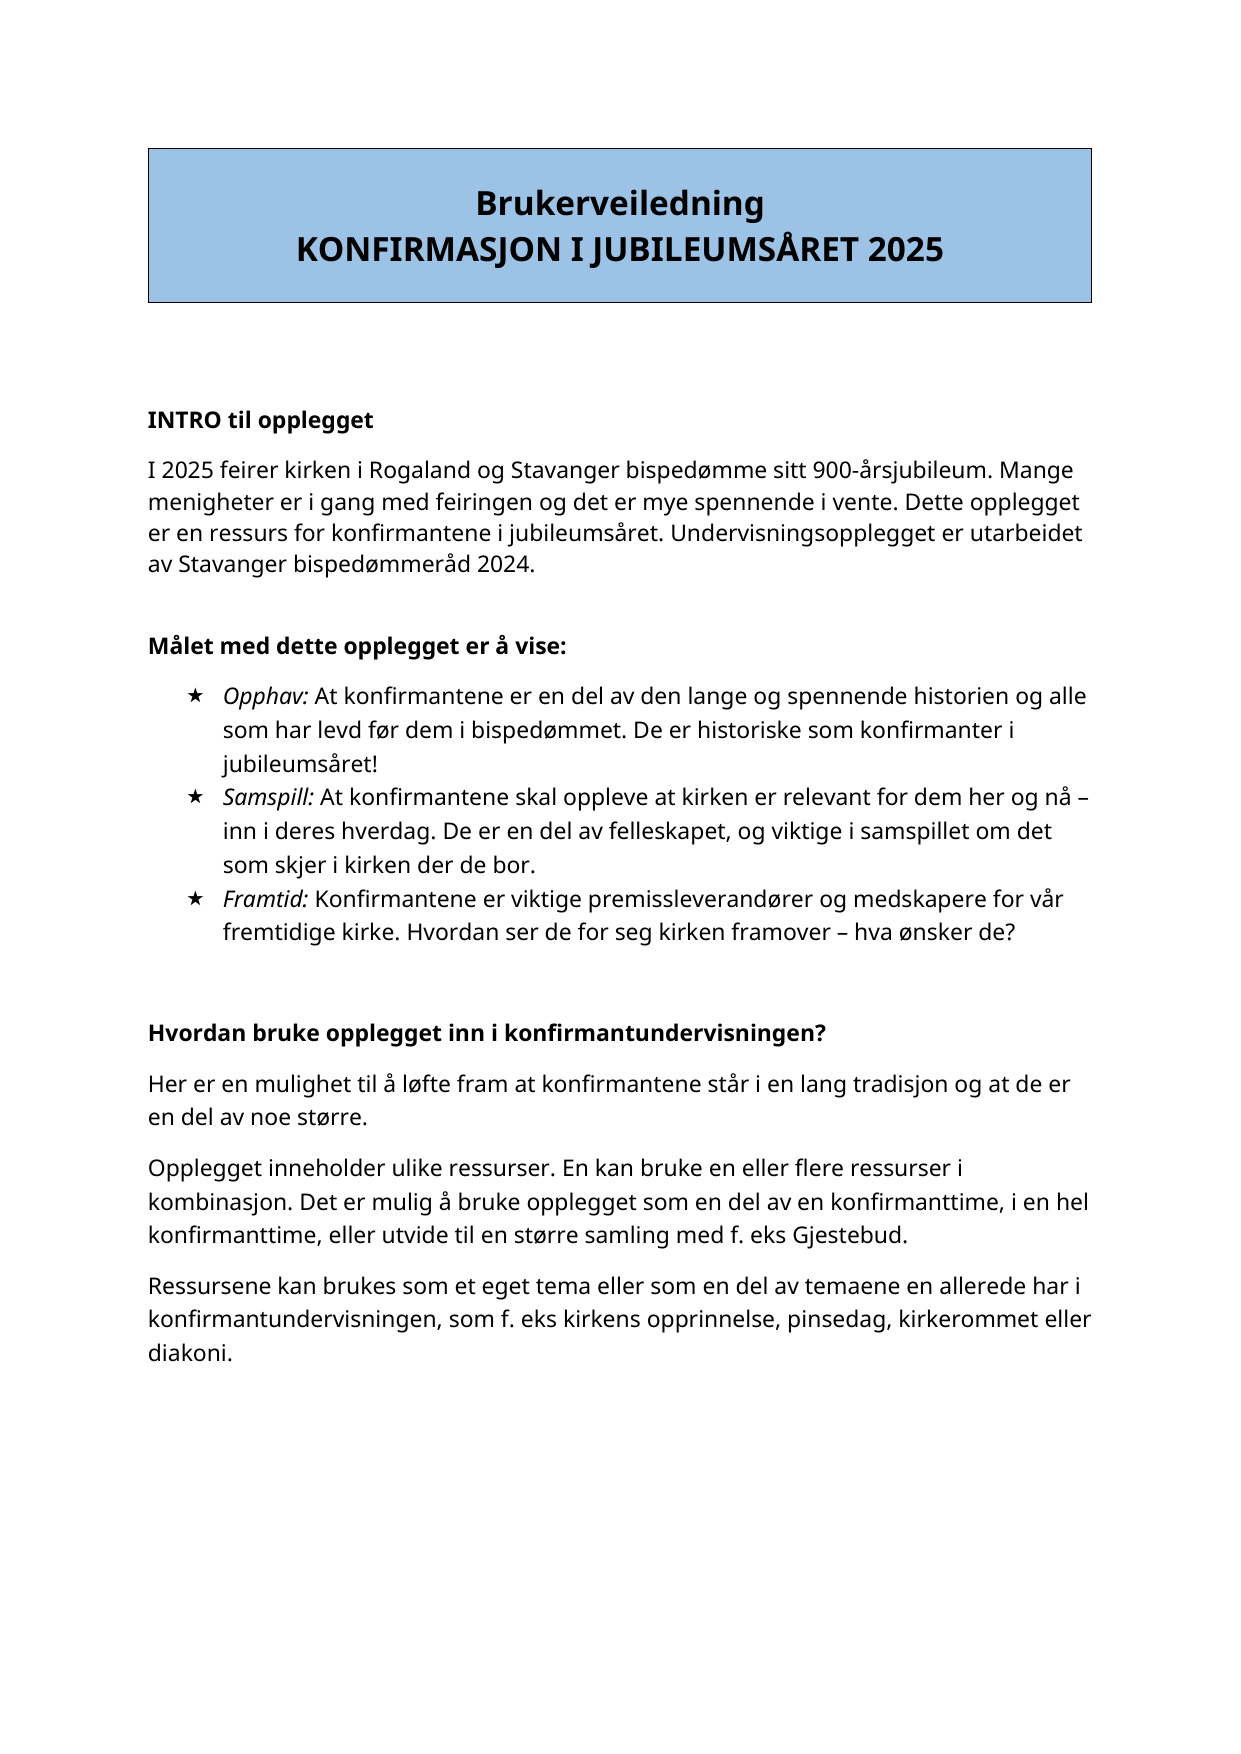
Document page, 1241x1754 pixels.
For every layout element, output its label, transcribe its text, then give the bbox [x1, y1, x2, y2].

list Opphav: At konfirmantene er en del av den lange og spennende historien og alle som har levd før dem i bispedømmet. De er historiske som konfirmanter i jubileumsåret! [185, 680, 1093, 779]
text Hvordan bruke opplegget inn i konfirmantundervisningen? [148, 1017, 1093, 1048]
text INTRO til opplegget [148, 404, 1093, 435]
text I 2025 feirer kirken i Rogaland og Stavanger bispedømme sitt 900-årsjubileum. Mange menigheter er i gang med feiringen og det er mye spennende i vente. Dette opplegget er en ressurs for konfirmantene i jubileumsåret. Undervisningsopplegget er utarbeidet av Stavanger bispedømmeråd 2024. [148, 454, 1093, 579]
list Framtid: Konfirmantene er viktige premissleverandører og medskapere for vår fremtidige kirke. Hvordan ser de for seg kirken framover – hva ønsker de? [185, 883, 1093, 948]
table_header Brukerveiledning KONFIRMASJON I JUBILEUMSÅRET 2025 [149, 149, 1091, 302]
list Samspill: At konfirmantene skal oppleve at kirken er relevant for dem her og nå – inn i deres hverdag. De er en del av felleskapet, og viktige i samspillet om det som skjer i kirken der de bor. [185, 781, 1093, 880]
text Ressursene kan brukes som et eget tema eller som en del av temaene en allerede har i konfirmantundervisningen, som f. eks kirkens opprinnelse, pinsedag, kirkerommet eller diakoni. [148, 1270, 1093, 1368]
text Opplegget inneholder ulike ressurser. En kan bruke en eller flere ressurser i kombinasjon. Det er mulig å bruke opplegget som en del av en konfirmanttime, i en hel konfirmanttime, eller utvide til en større samling med f. eks Gjestebud. [148, 1152, 1093, 1251]
text Her er en mulighet til å løfte fram at konfirmantene står i en lang tradisjon og at de er en del av noe større. [148, 1068, 1093, 1133]
text Målet med dette opplegget er å vise: [148, 630, 1093, 661]
